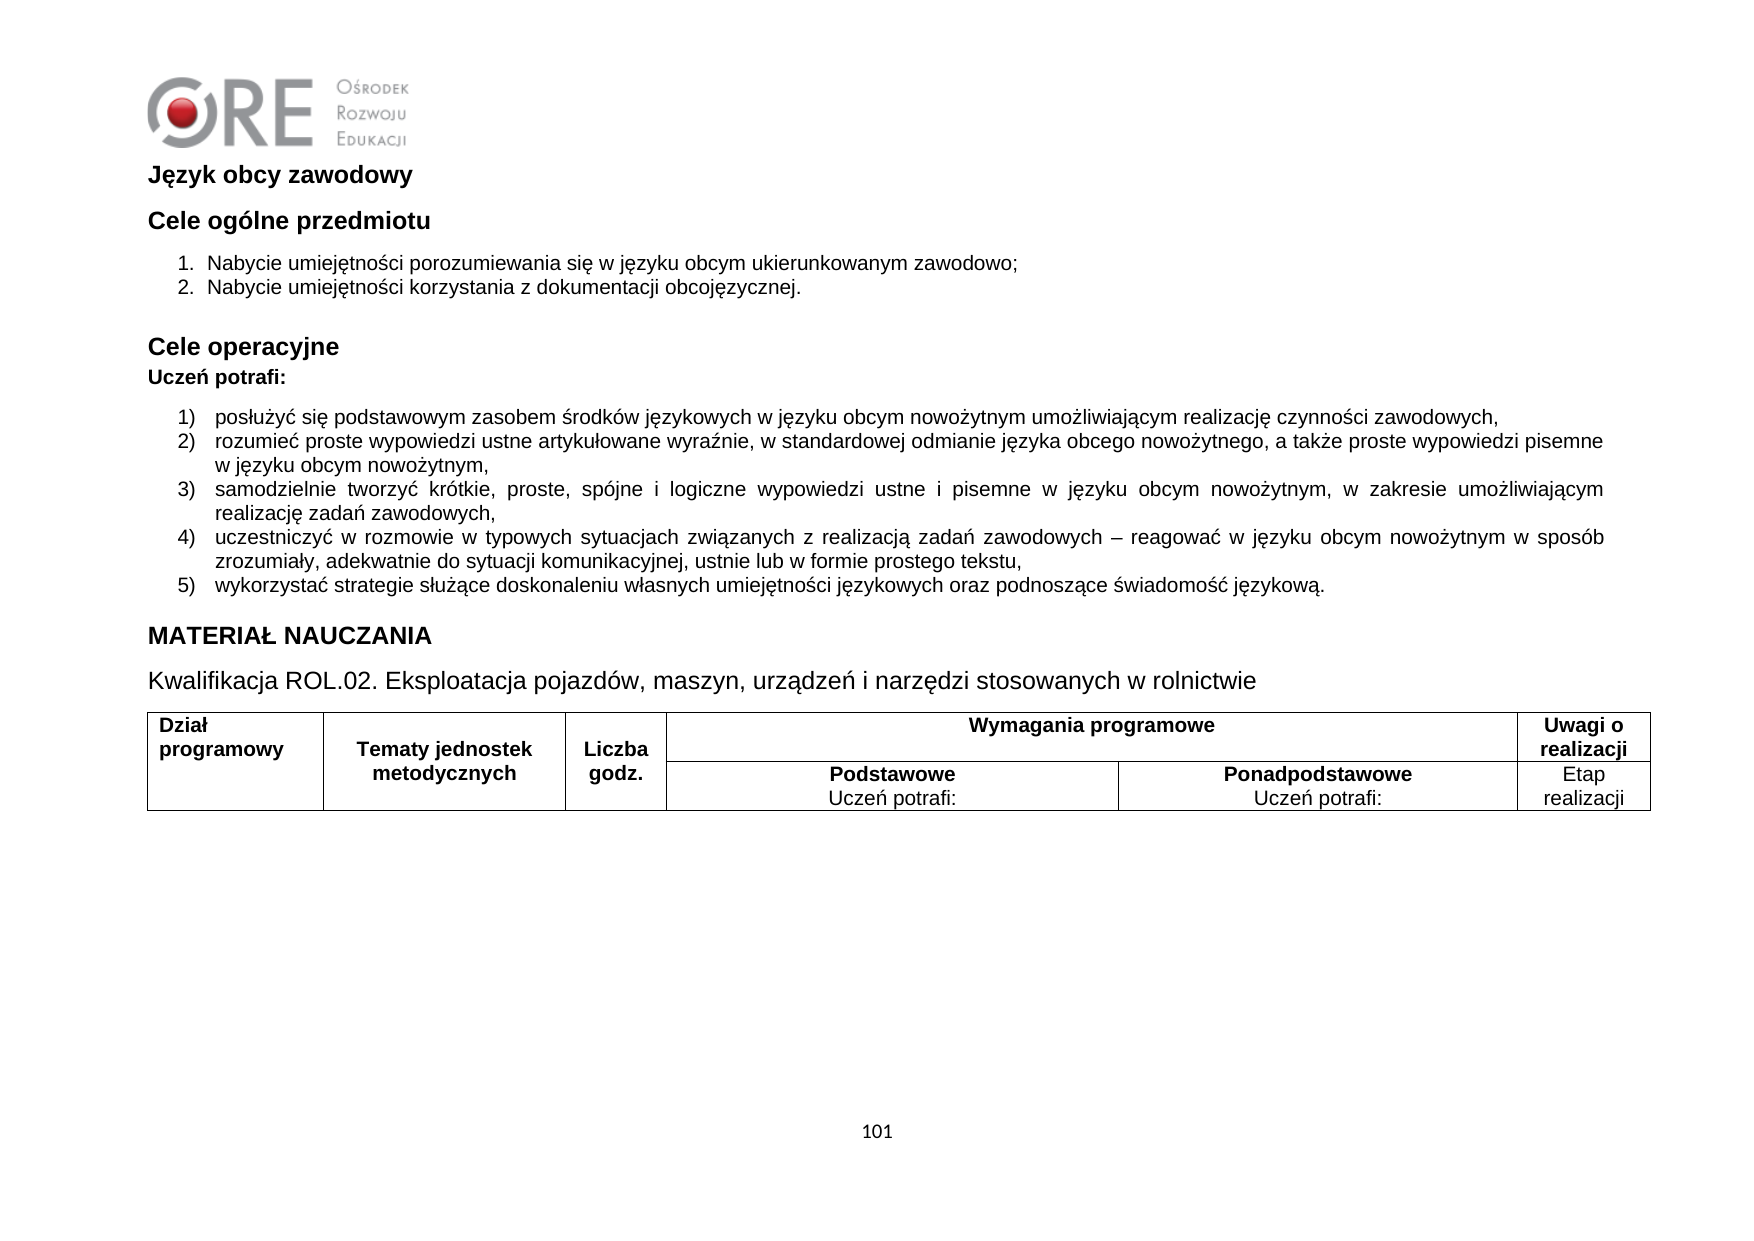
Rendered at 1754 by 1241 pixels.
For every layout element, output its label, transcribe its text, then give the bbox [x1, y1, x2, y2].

text Cele ogólne przedmiotu [148, 206, 1606, 234]
list Nabycie umiejętności porozumiewania się w języku obcym ukierunkowanym zawodowo; [177, 251, 1606, 275]
text Cele operacyjne [148, 332, 1606, 361]
picture [147, 76, 409, 148]
list Nabycie umiejętności korzystania z dokumentacji obcojęzycznej. [177, 275, 1606, 299]
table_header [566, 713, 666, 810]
subtitle Kwalifikacja ROL.02. Eksploatacja pojazdów, maszyn, urządzeń i narzędzi stosowanych w rolnictwie [148, 666, 1606, 695]
list posłużyć się podstawowym zasobem środków językowych w języku obcym nowożytnym umożliwiającym realizację czynności zawodowych, [177, 405, 1606, 429]
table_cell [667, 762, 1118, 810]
text Uczeń potrafi: [148, 365, 1606, 389]
list rozumieć proste wypowiedzi ustne artykułowane wyraźnie, w standardowej odmianie języka obcego nowożytnego, a także proste wypowiedzi pisemne w języku obcym nowożytnym, [177, 429, 1606, 477]
text MATERIAŁ NAUCZANIA [148, 621, 1606, 649]
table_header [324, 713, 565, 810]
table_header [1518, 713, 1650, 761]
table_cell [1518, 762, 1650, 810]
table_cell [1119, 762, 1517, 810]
list samodzielnie tworzyć krótkie, proste, spójne i logiczne wypowiedzi ustne i pisemne w języku obcym nowożytnym, w zakresie umożliwiającym realizację zadań zawodowych, [177, 477, 1606, 525]
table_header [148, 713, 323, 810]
list wykorzystać strategie służące doskonaleniu własnych umiejętności językowych oraz podnoszące świadomość językową. [177, 573, 1606, 597]
list uczestniczyć w rozmowie w typowych sytuacjach związanych z realizacją zadań zawodowych – reagować w języku obcym nowożytnym w sposób zrozumiały, adekwatnie do sytuacji komunikacyjnej, ustnie lub w formie prostego tekstu, [177, 525, 1606, 573]
subtitle Język obcy zawodowy [148, 160, 1606, 189]
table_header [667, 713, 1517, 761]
